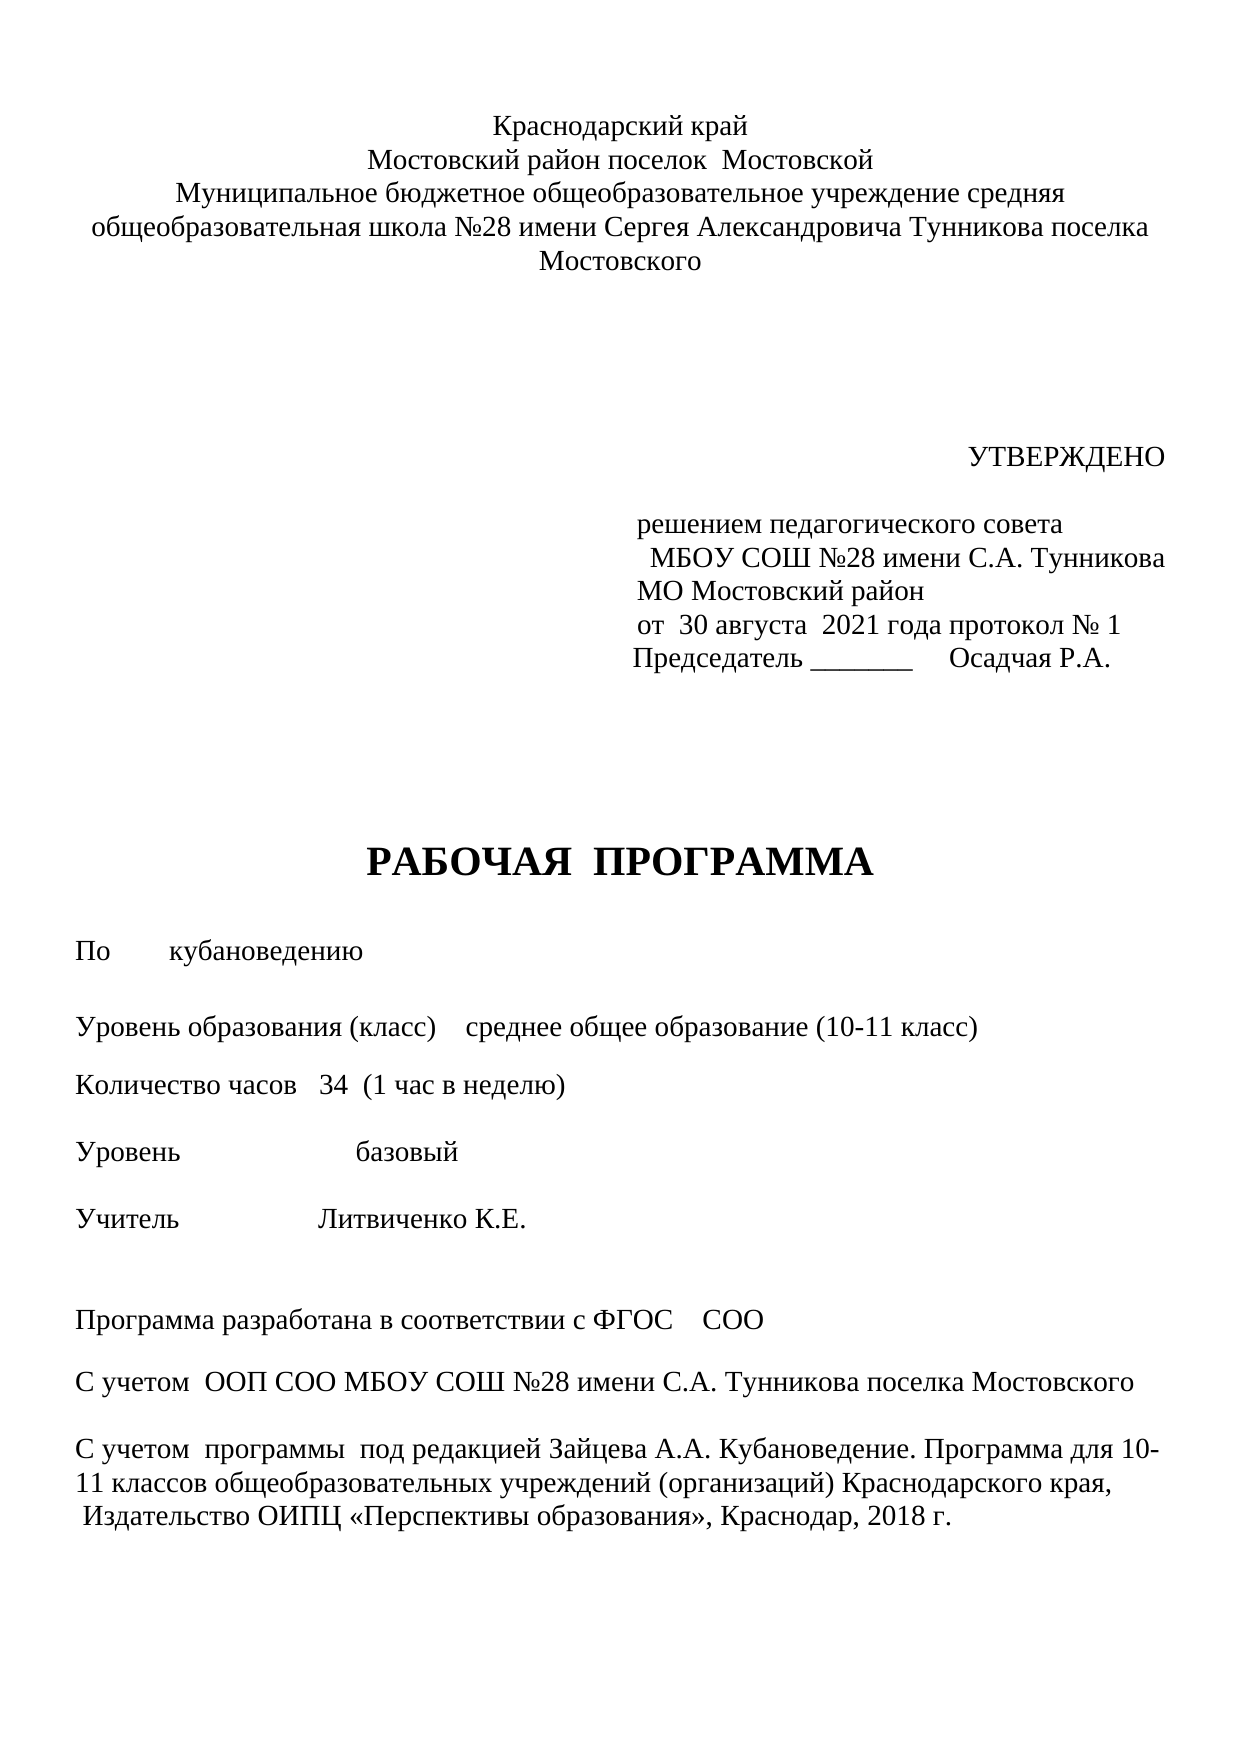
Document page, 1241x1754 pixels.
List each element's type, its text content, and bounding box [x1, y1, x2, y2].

text Учитель Литвиченко К.Е. [75, 1201, 1165, 1235]
text Краснодарский край [75, 108, 1165, 142]
text Количество часов 34 (1 час в неделю) [75, 1067, 1165, 1101]
text С учетом ООП СОО МБОУ СОШ №28 имени С.А. Тунникова поселка Мостовского [75, 1364, 1165, 1398]
text Муниципальное бюджетное общеобразовательное учреждение средняя общеобразовательная школа №28 имени Сергея Александровича Тунникова поселка Мостовского [75, 176, 1165, 276]
text МБОУ СОШ №28 имени С.А. Тунникова [75, 540, 1165, 573]
text Уровень образования (класс) среднее общее образование (10-11 класс) [75, 1009, 1165, 1043]
text решением педагогического совета [75, 506, 1165, 540]
text от 30 августа 2021 года протокол № 1 [75, 607, 1165, 640]
text Издательство ОИПЦ «Перспективы образования», Краснодар, 2018 г. [75, 1498, 1165, 1532]
text Мостовский район поселок Мостовской [75, 142, 1165, 176]
text УТВЕРЖДЕНО [636, 439, 1165, 473]
text Уровень базовый [75, 1134, 1165, 1168]
text С учетом программы под редакцией Зайцева А.А. Кубановедение. Программа для 10-11 классов общеобразовательных учреждений (организаций) Краснодарского края, [75, 1431, 1165, 1498]
text Председатель _______ Осадчая Р.А. [75, 640, 1165, 674]
text МО Мостовский район [75, 573, 1165, 607]
text Программа разработана в соответствии с ФГОС СОО [75, 1302, 1165, 1335]
text РАБОЧАЯ ПРОГРАММА [75, 837, 1165, 885]
text По кубановедению [75, 933, 1165, 966]
